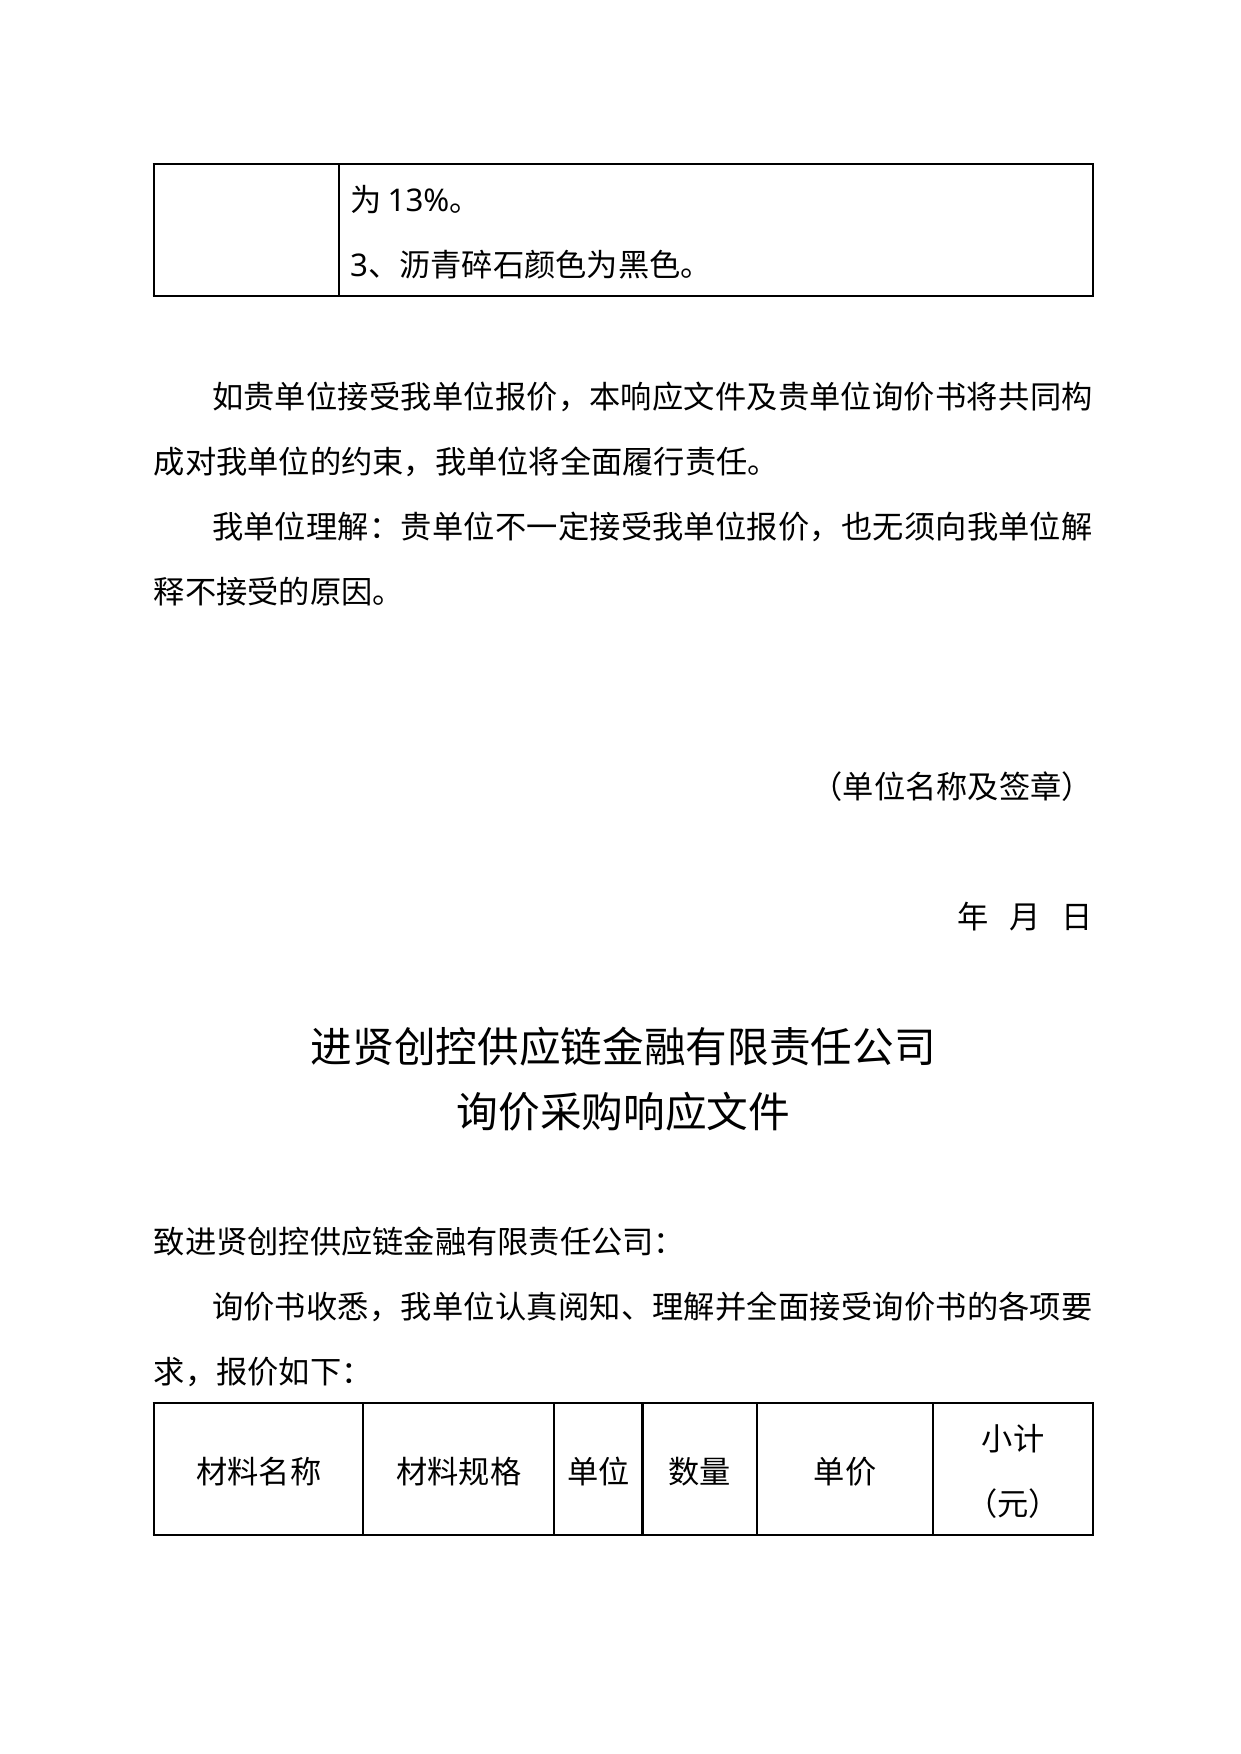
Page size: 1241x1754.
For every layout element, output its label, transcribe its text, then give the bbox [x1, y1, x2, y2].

text 进贤创控供应链金融有限责任公司 [153, 1012, 1093, 1077]
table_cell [340, 165, 1092, 295]
text 询价书收悉，我单位认真阅知、理解并全面接受询价书的各项要求，报价如下： [153, 1272, 1093, 1402]
table_header 小计（元） [934, 1404, 1092, 1534]
table_header 材料规格 [364, 1404, 553, 1534]
table_header 单位 [555, 1404, 641, 1534]
text （单位名称及签章） [153, 752, 1093, 817]
table_cell 备注 [155, 165, 338, 295]
text 如贵单位接受我单位报价，本响应文件及贵单位询价书将共同构成对我单位的约束，我单位将全面履行责任。 [153, 362, 1093, 492]
text 致进贤创控供应链金融有限责任公司： [153, 1207, 1093, 1272]
text 询价采购响应文件 [153, 1077, 1093, 1142]
table_header 数量 [644, 1404, 756, 1534]
table_header 单价 [758, 1404, 932, 1534]
text 我单位理解：贵单位不一定接受我单位报价，也无须向我单位解释不接受的原因。 [153, 492, 1093, 622]
table_header 材料名称 [155, 1404, 362, 1534]
text 年 月 日 [153, 882, 1093, 947]
